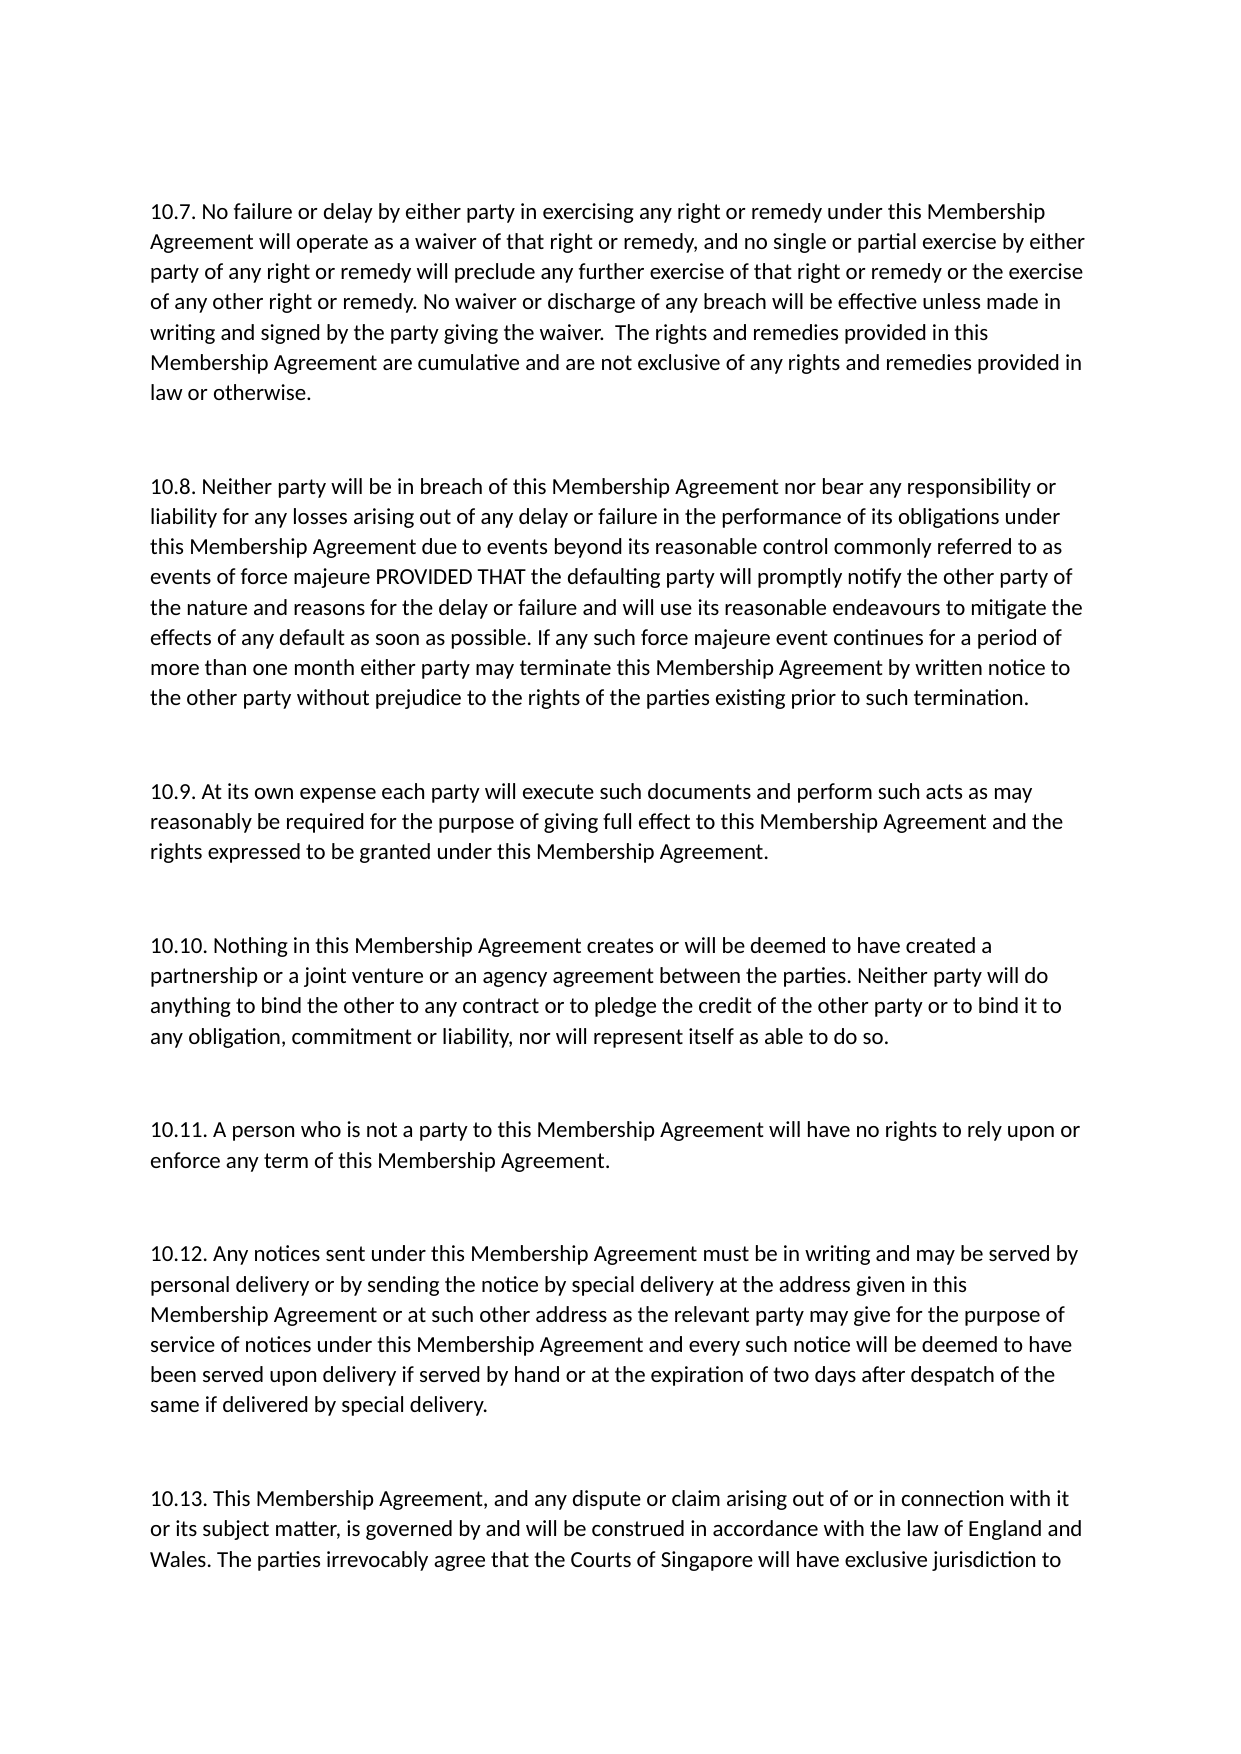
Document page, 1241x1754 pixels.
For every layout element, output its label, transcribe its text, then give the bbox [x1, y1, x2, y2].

text 10.11. A person who is not a party to this Membership Agreement will have no rights to rely upon or enforce any term of this Membership Agreement. [150, 1116, 1090, 1174]
text 10.10. Nothing in this Membership Agreement creates or will be deemed to have created a partnership or a joint venture or an agency agreement between the parties. Neither party will do anything to bind the other to any contract or to pledge the credit of the other party or to bind it to any obligation, commitment or liability, nor will represent itself as able to do so. [150, 931, 1090, 1050]
text 10.12. Any notices sent under this Membership Agreement must be in writing and may be served by personal delivery or by sending the notice by special delivery at the address given in this Membership Agreement or at such other address as the relevant party may give for the purpose of service of notices under this Membership Agreement and every such notice will be deemed to have been served upon delivery if served by hand or at the expiration of two days after despatch of the same if delivered by special delivery. [150, 1239, 1090, 1419]
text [150, 1484, 1090, 1573]
text 10.8. Neither party will be in breach of this Membership Agreement nor bear any responsibility or liability for any losses arising out of any delay or failure in the performance of its obligations under this Membership Agreement due to events beyond its reasonable control commonly referred to as events of force majeure PROVIDED THAT the defaulting party will promptly notify the other party of the nature and reasons for the delay or failure and will use its reasonable endeavours to mitigate the effects of any default as soon as possible. If any such force majeure event continues for a period of more than one month either party may terminate this Membership Agreement by written notice to the other party without prejudice to the rights of the parties existing prior to such termination. [150, 472, 1090, 711]
text 10.9. At its own expense each party will execute such documents and perform such acts as may reasonably be required for the purpose of giving full effect to this Membership Agreement and the rights expressed to be granted under this Membership Agreement. [150, 777, 1090, 866]
text 10.7. No failure or delay by either party in exercising any right or remedy under this Membership Agreement will operate as a waiver of that right or remedy, and no single or partial exercise by either party of any right or remedy will preclude any further exercise of that right or remedy or the exercise of any other right or remedy. No waiver or discharge of any breach will be effective unless made in writing and signed by the party giving the waiver. The rights and remedies provided in this Membership Agreement are cumulative and are not exclusive of any rights and remedies provided in law or otherwise. [150, 197, 1090, 406]
